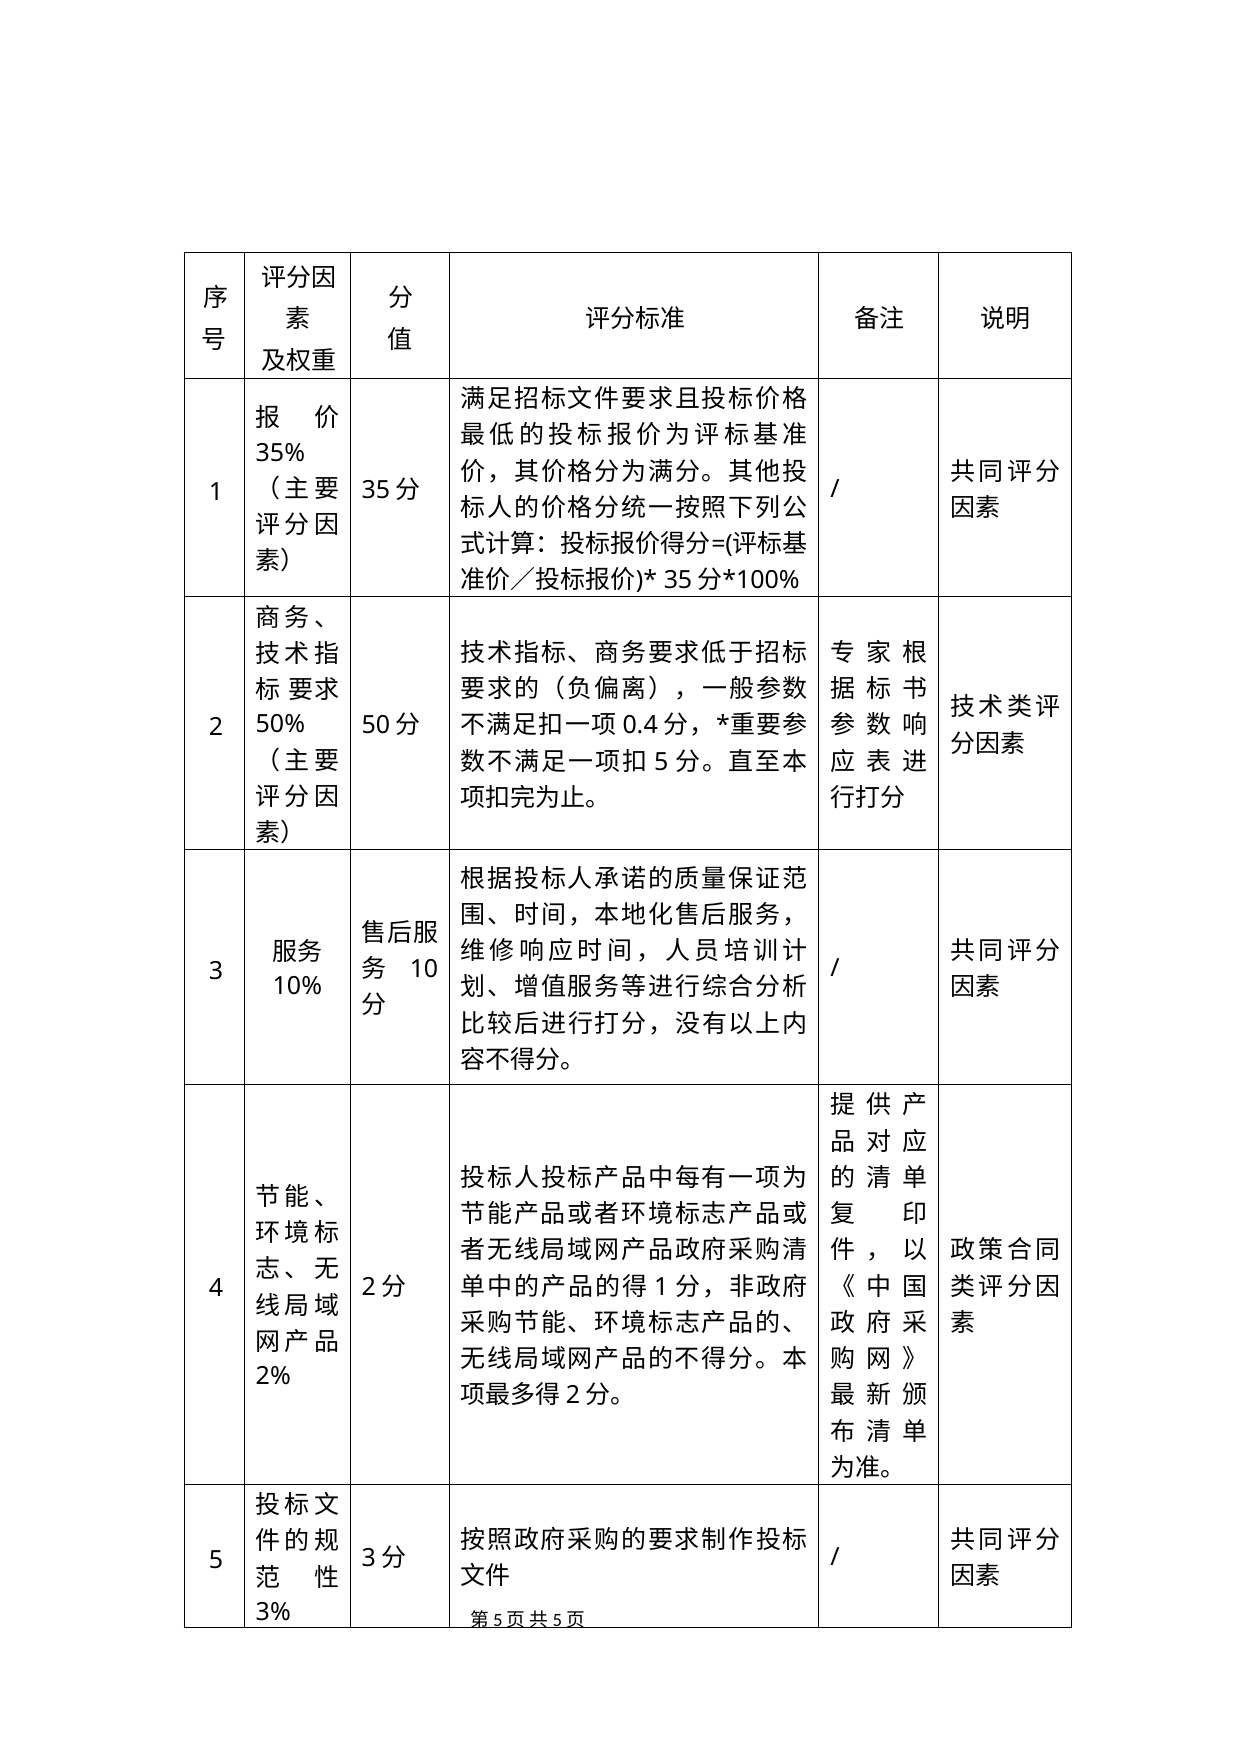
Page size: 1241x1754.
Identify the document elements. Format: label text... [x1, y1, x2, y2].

table_cell 50分 [351, 597, 449, 849]
table_header 评分标准 [450, 253, 818, 378]
table_cell 提供产品对应的清单复印件，以《中国政府采购网》最新颁布清单为准。 [819, 1085, 938, 1483]
table_cell 1 [185, 379, 244, 596]
table_cell 专家根据标书参数响应表进行打分 [819, 597, 938, 849]
table_cell 按照政府采购的要求制作投标文件 [450, 1485, 818, 1627]
table_header 评分因素 及权重 [245, 253, 350, 378]
table_cell 2 [185, 597, 244, 849]
table_cell 商务、技术指标 要求50%（主要评分因素） [245, 597, 350, 849]
table_cell 35分 [351, 379, 449, 596]
table_cell / [819, 850, 938, 1084]
table_cell 投标文件的规范性3% [245, 1485, 350, 1627]
table_cell 节能、环境标志、无线局域网产品2% [245, 1085, 350, 1483]
table_cell 售后服务10分 [351, 850, 449, 1084]
table_cell 满足招标文件要求且投标价格最低的投标报价为评标基准价，其价格分为满分。其他投标人的价格分统一按照下列公式计算：投标报价得分=(评标基准价／投标报价)* 35分*100% [450, 379, 818, 596]
table_cell 3分 [351, 1485, 449, 1627]
table_header 分 值 [351, 253, 449, 378]
table_cell 3 [185, 850, 244, 1084]
table_cell 投标人投标产品中每有一项为节能产品或者环境标志产品或者无线局域网产品政府采购清单中的产品的得1分，非政府采购节能、环境标志产品的、无线局域网产品的不得分。本项最多得2分。 [450, 1085, 818, 1483]
table_cell 政策合同类评分因素 [939, 1085, 1071, 1483]
table_cell / [819, 379, 938, 596]
table_cell 5 [185, 1485, 244, 1627]
table_cell 4 [185, 1085, 244, 1483]
table_cell 根据投标人承诺的质量保证范围、时间，本地化售后服务，维修响应时间，人员培训计划、增值服务等进行综合分析比较后进行打分，没有以上内容不得分。 [450, 850, 818, 1084]
table_cell 报价35% （主要评分因素） [245, 379, 350, 596]
table_header 说明 [939, 253, 1071, 378]
table_cell 技术类评分因素 [939, 597, 1071, 849]
table_cell 技术指标、商务要求低于招标要求的（负偏离），一般参数不满足扣一项0.4分，*重要参数不满足一项扣5分。直至本项扣完为止。 [450, 597, 818, 849]
table_header 序号 [185, 253, 244, 378]
table_cell / [819, 1485, 938, 1627]
table_cell 服务10% [245, 850, 350, 1084]
table_cell 共同评分因素 [939, 379, 1071, 596]
table_header 备注 [819, 253, 938, 378]
table_cell 2分 [351, 1085, 449, 1483]
table_cell 共同评分因素 [939, 850, 1071, 1084]
table_cell 共同评分因素 [939, 1485, 1071, 1627]
